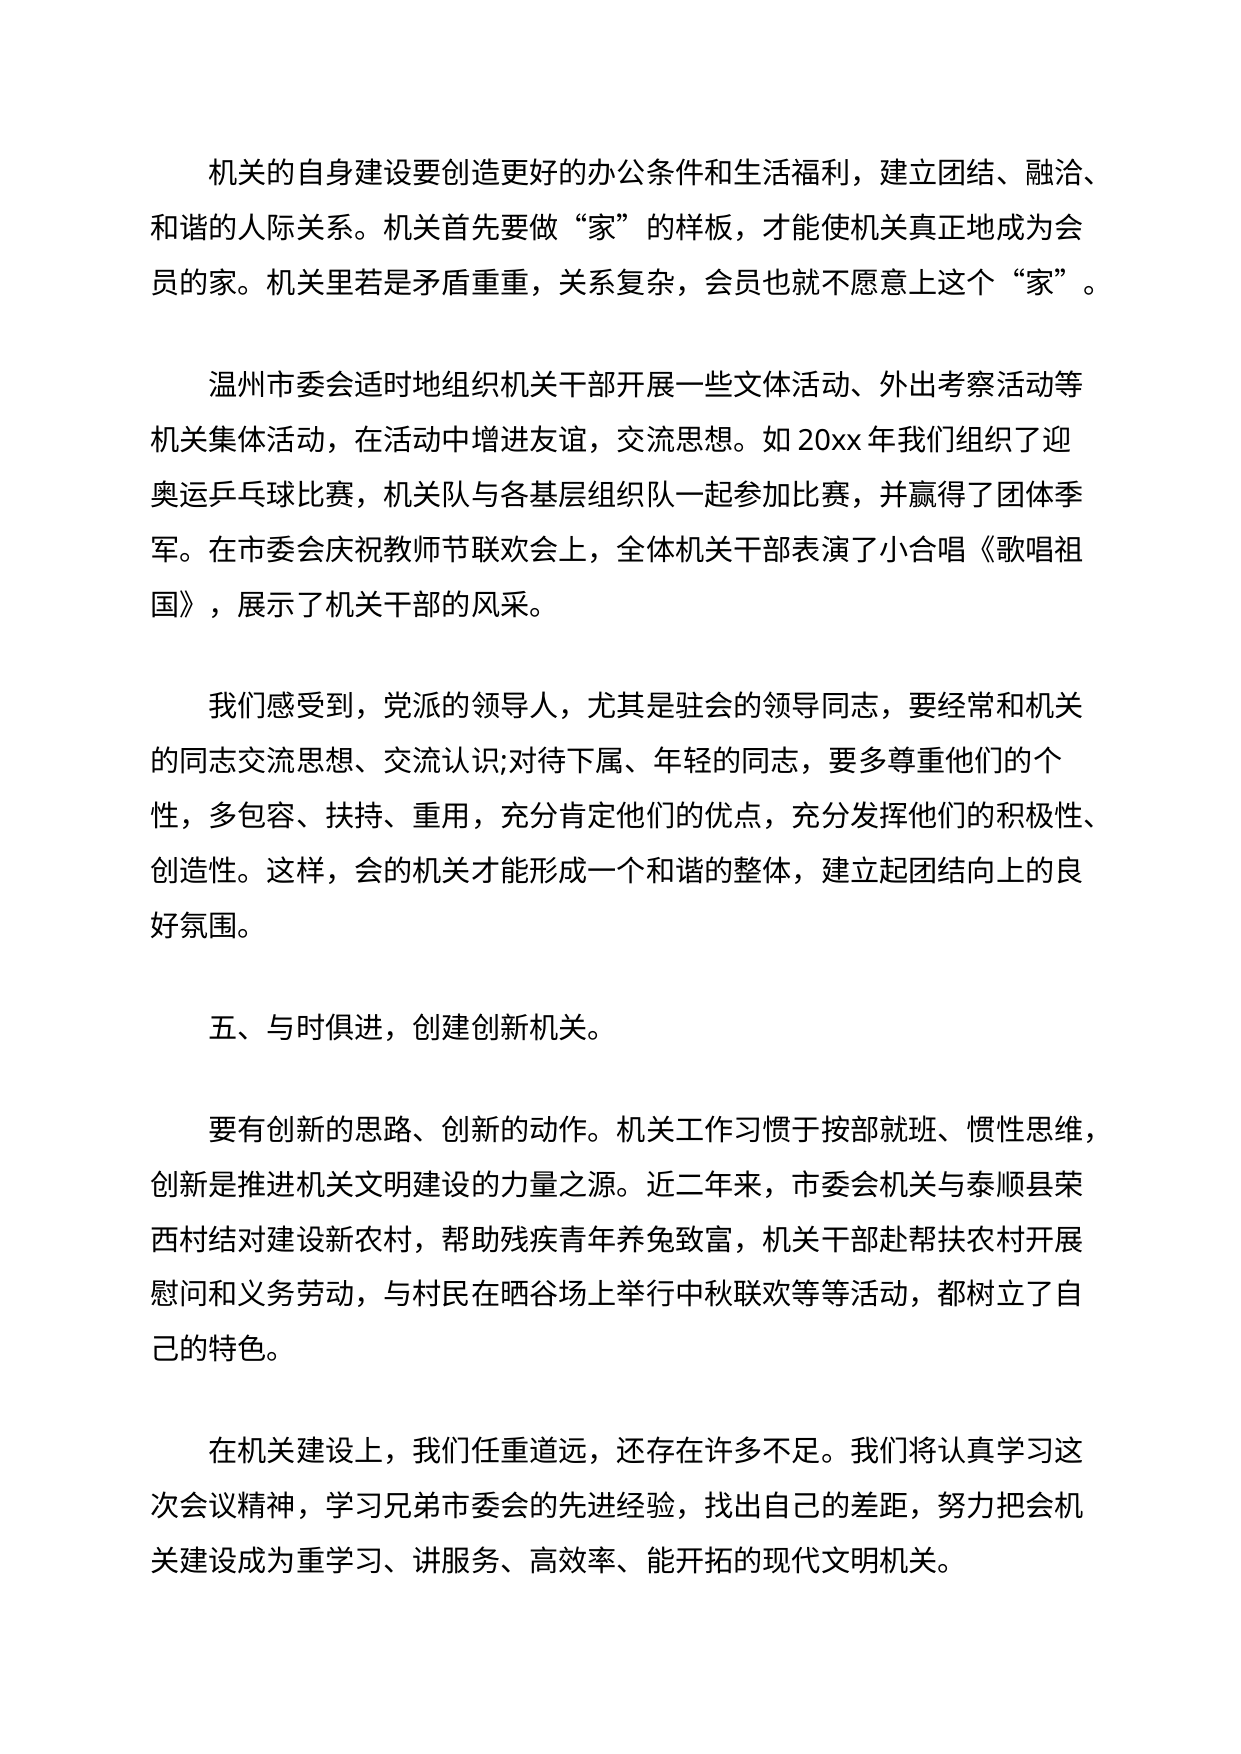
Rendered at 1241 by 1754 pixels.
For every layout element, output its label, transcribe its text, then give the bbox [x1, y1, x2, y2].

text 我们感受到，党派的领导人，尤其是驻会的领导同志，要经常和机关的同志交流思想、交流认识;对待下属、年轻的同志，要多尊重他们的个性，多包容、扶持、重用，充分肯定他们的优点，充分发挥他们的积极性、创造性。这样，会的机关才能形成一个和谐的整体，建立起团结向上的良好氛围。 [150, 683, 1090, 945]
text 机关的自身建设要创造更好的办公条件和生活福利，建立团结、融洽、和谐的人际关系。机关首先要做“家”的样板，才能使机关真正地成为会员的家。机关里若是矛盾重重，关系复杂，会员也就不愿意上这个“家”。 [150, 150, 1090, 302]
text 在机关建设上，我们任重道远，还存在许多不足。我们将认真学习这次会议精神，学习兄弟市委会的先进经验，找出自己的差距，努力把会机关建设成为重学习、讲服务、高效率、能开拓的现代文明机关。 [150, 1428, 1090, 1580]
text 要有创新的思路、创新的动作。机关工作习惯于按部就班、惯性思维，创新是推进机关文明建设的力量之源。近二年来，市委会机关与泰顺县荣西村结对建设新农村，帮助残疾青年养兔致富，机关干部赴帮扶农村开展慰问和义务劳动，与村民在晒谷场上举行中秋联欢等等活动，都树立了自己的特色。 [150, 1106, 1090, 1368]
text 五、与时俱进，创建创新机关。 [150, 1004, 1090, 1047]
text 温州市委会适时地组织机关干部开展一些文体活动、外出考察活动等机关集体活动，在活动中增进友谊，交流思想。如20xx年我们组织了迎奥运乒乓球比赛，机关队与各基层组织队一起参加比赛，并赢得了团体季军。在市委会庆祝教师节联欢会上，全体机关干部表演了小合唱《歌唱祖国》，展示了机关干部的风采。 [150, 362, 1090, 623]
